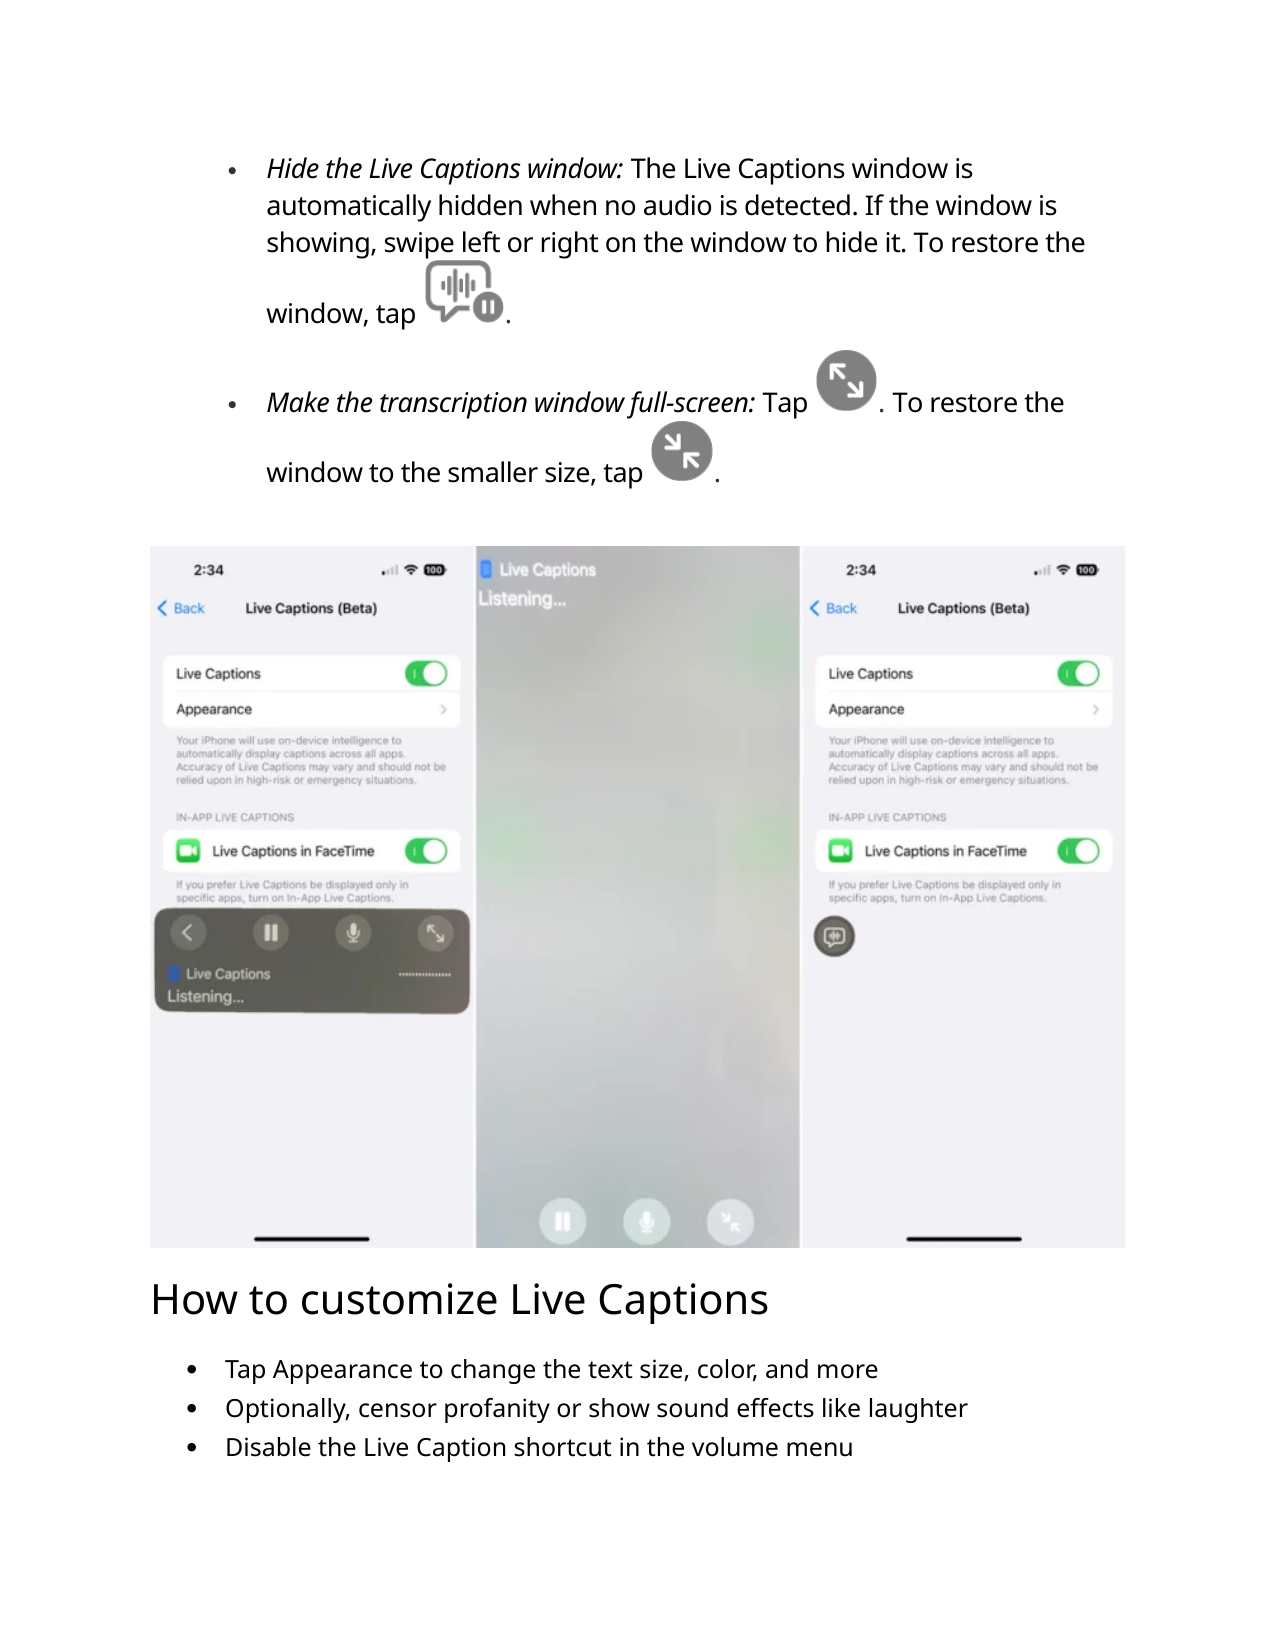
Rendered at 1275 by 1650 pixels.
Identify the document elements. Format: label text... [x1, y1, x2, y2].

picture [150, 546, 1125, 1248]
picture [651, 420, 714, 483]
list Make the transcription window full-screen: Tap . To restore the window to the smaller size, tap . [229, 350, 1125, 491]
list Tap Appearance to change the text size, color, and more [187, 1351, 1125, 1385]
list Hide the Live Captions window: The Live Captions window is automatically hidden when no audio is detected. If the window is showing, swipe left or right on the window to hide it. To restore the window, tap . [229, 150, 1125, 331]
list Disable the Live Caption shortcut in the volume menu [187, 1430, 1125, 1464]
picture [423, 260, 505, 324]
list Optionally, censor profanity or show sound effects like laughter [187, 1391, 1125, 1424]
text How to customize Live Captions [150, 1269, 1125, 1326]
picture [815, 349, 878, 413]
